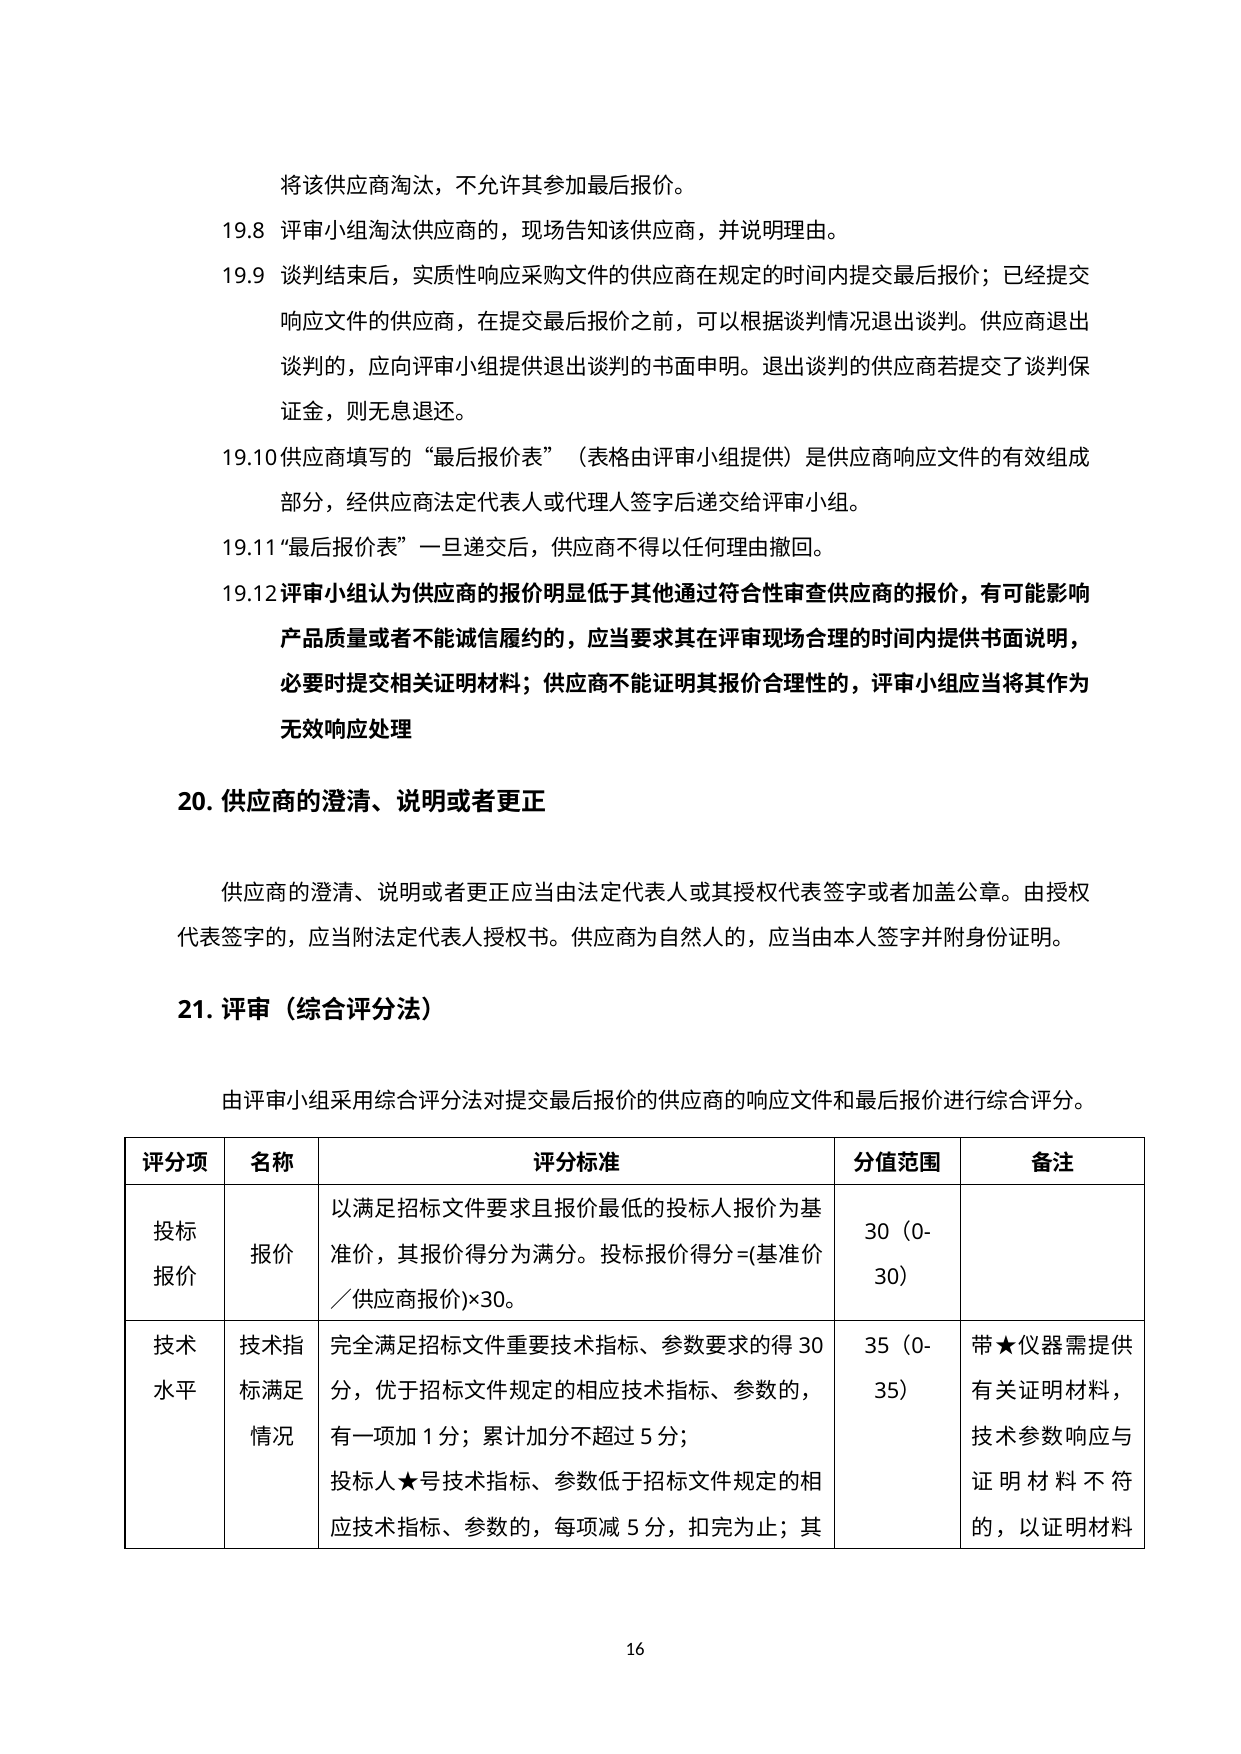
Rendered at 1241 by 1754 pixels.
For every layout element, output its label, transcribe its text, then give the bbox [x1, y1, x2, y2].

subtitle 评审（综合评分法） [177, 985, 1092, 1031]
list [221, 161, 1092, 206]
table_header 名称 [225, 1138, 318, 1183]
subtitle 供应商的澄清、说明或者更正 [177, 777, 1092, 822]
table_cell [961, 1185, 1144, 1320]
text 由评审小组采用综合评分法对提交最后报价的供应商的响应文件和最后报价进行综合评分。 [177, 1076, 1092, 1121]
table_cell 投标 报价 [126, 1185, 224, 1320]
table_cell 30（0-30） [835, 1185, 960, 1320]
table_header 备注 [961, 1138, 1144, 1183]
text 供应商的澄清、说明或者更正应当由法定代表人或其授权代表签字或者加盖公章。由授权代表签字的，应当附法定代表人授权书。供应商为自然人的，应当由本人签字并附身份证明。 [177, 868, 1092, 958]
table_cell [961, 1321, 1144, 1548]
table_header 评分项 [126, 1138, 224, 1183]
table_cell 35（0-35） [835, 1321, 960, 1548]
table_header 评分标准 [319, 1138, 834, 1183]
table_cell 技术指标满足情况 [225, 1321, 318, 1548]
table_header 分值范围 [835, 1138, 960, 1183]
table_cell 报价 [225, 1185, 318, 1320]
table_cell 以满足招标文件要求且报价最低的投标人报价为基准价，其报价得分为满分。投标报价得分=(基准价／供应商报价)×30。 [319, 1185, 834, 1320]
list 供应商填写的“最后报价表”（表格由评审小组提供）是供应商响应文件的有效组成部分，经供应商法定代表人或代理人签字后递交给评审小组。 [221, 433, 1092, 523]
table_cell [319, 1321, 834, 1548]
table_cell 技术 水平 [126, 1321, 224, 1548]
list 谈判结束后，实质性响应采购文件的供应商在规定的时间内提交最后报价；已经提交响应文件的供应商，在提交最后报价之前，可以根据谈判情况退出谈判。供应商退出谈判的，应向评审小组提供退出谈判的书面申明。退出谈判的供应商若提交了谈判保证金，则无息退还。 [221, 252, 1092, 433]
list “最后报价表”一旦递交后，供应商不得以任何理由撤回。 [221, 523, 1092, 569]
list 评审小组淘汰供应商的，现场告知该供应商，并说明理由。 [221, 206, 1092, 252]
list 评审小组认为供应商的报价明显低于其他通过符合性审查供应商的报价，有可能影响产品质量或者不能诚信履约的，应当要求其在评审现场合理的时间内提供书面说明，必要时提交相关证明材料；供应商不能证明其报价合理性的，评审小组应当将其作为无效响应处理 [221, 569, 1092, 750]
